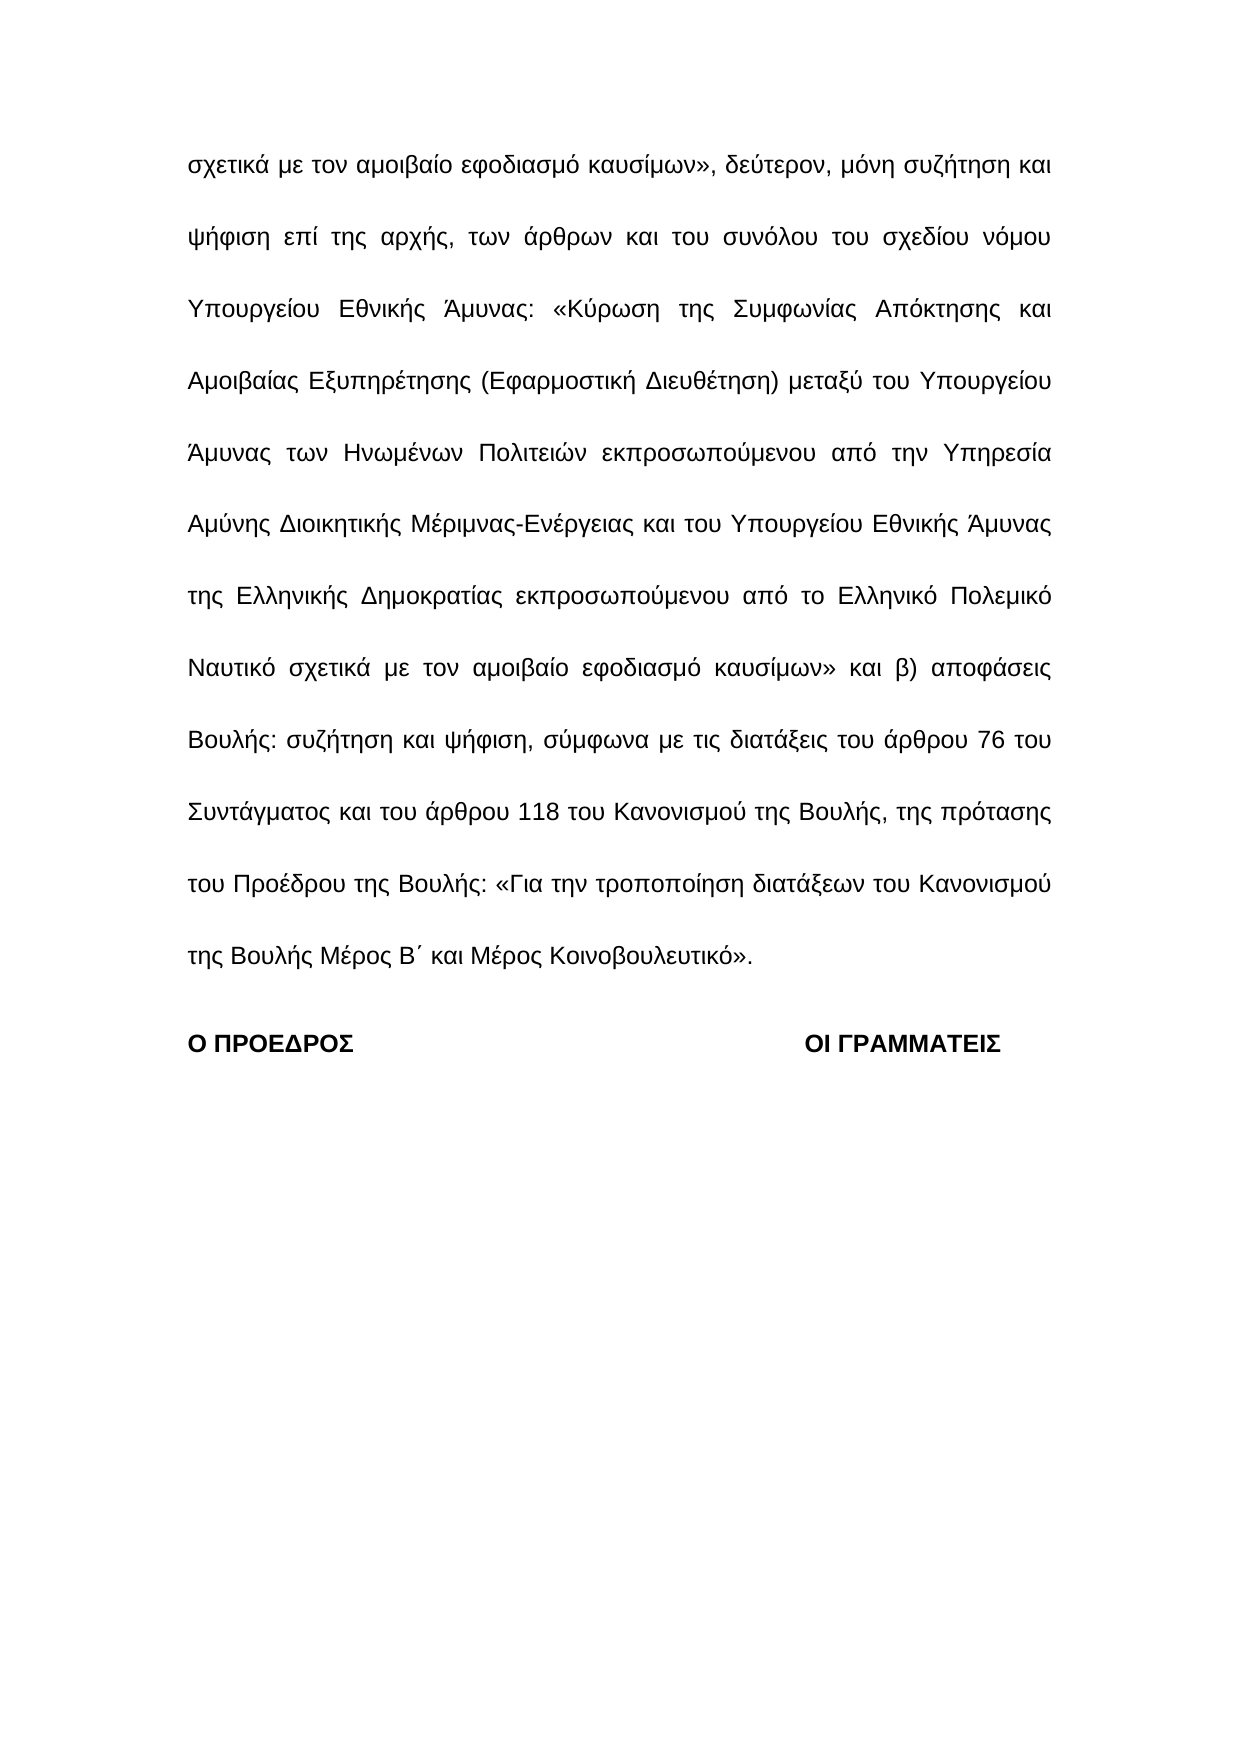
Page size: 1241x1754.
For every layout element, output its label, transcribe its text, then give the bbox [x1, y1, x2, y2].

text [187, 150, 1053, 969]
text Ο ΠΡΟΕΔΡΟΣ ΟΙ ΓΡΑΜΜΑΤΕΙΣ [187, 1029, 1053, 1058]
